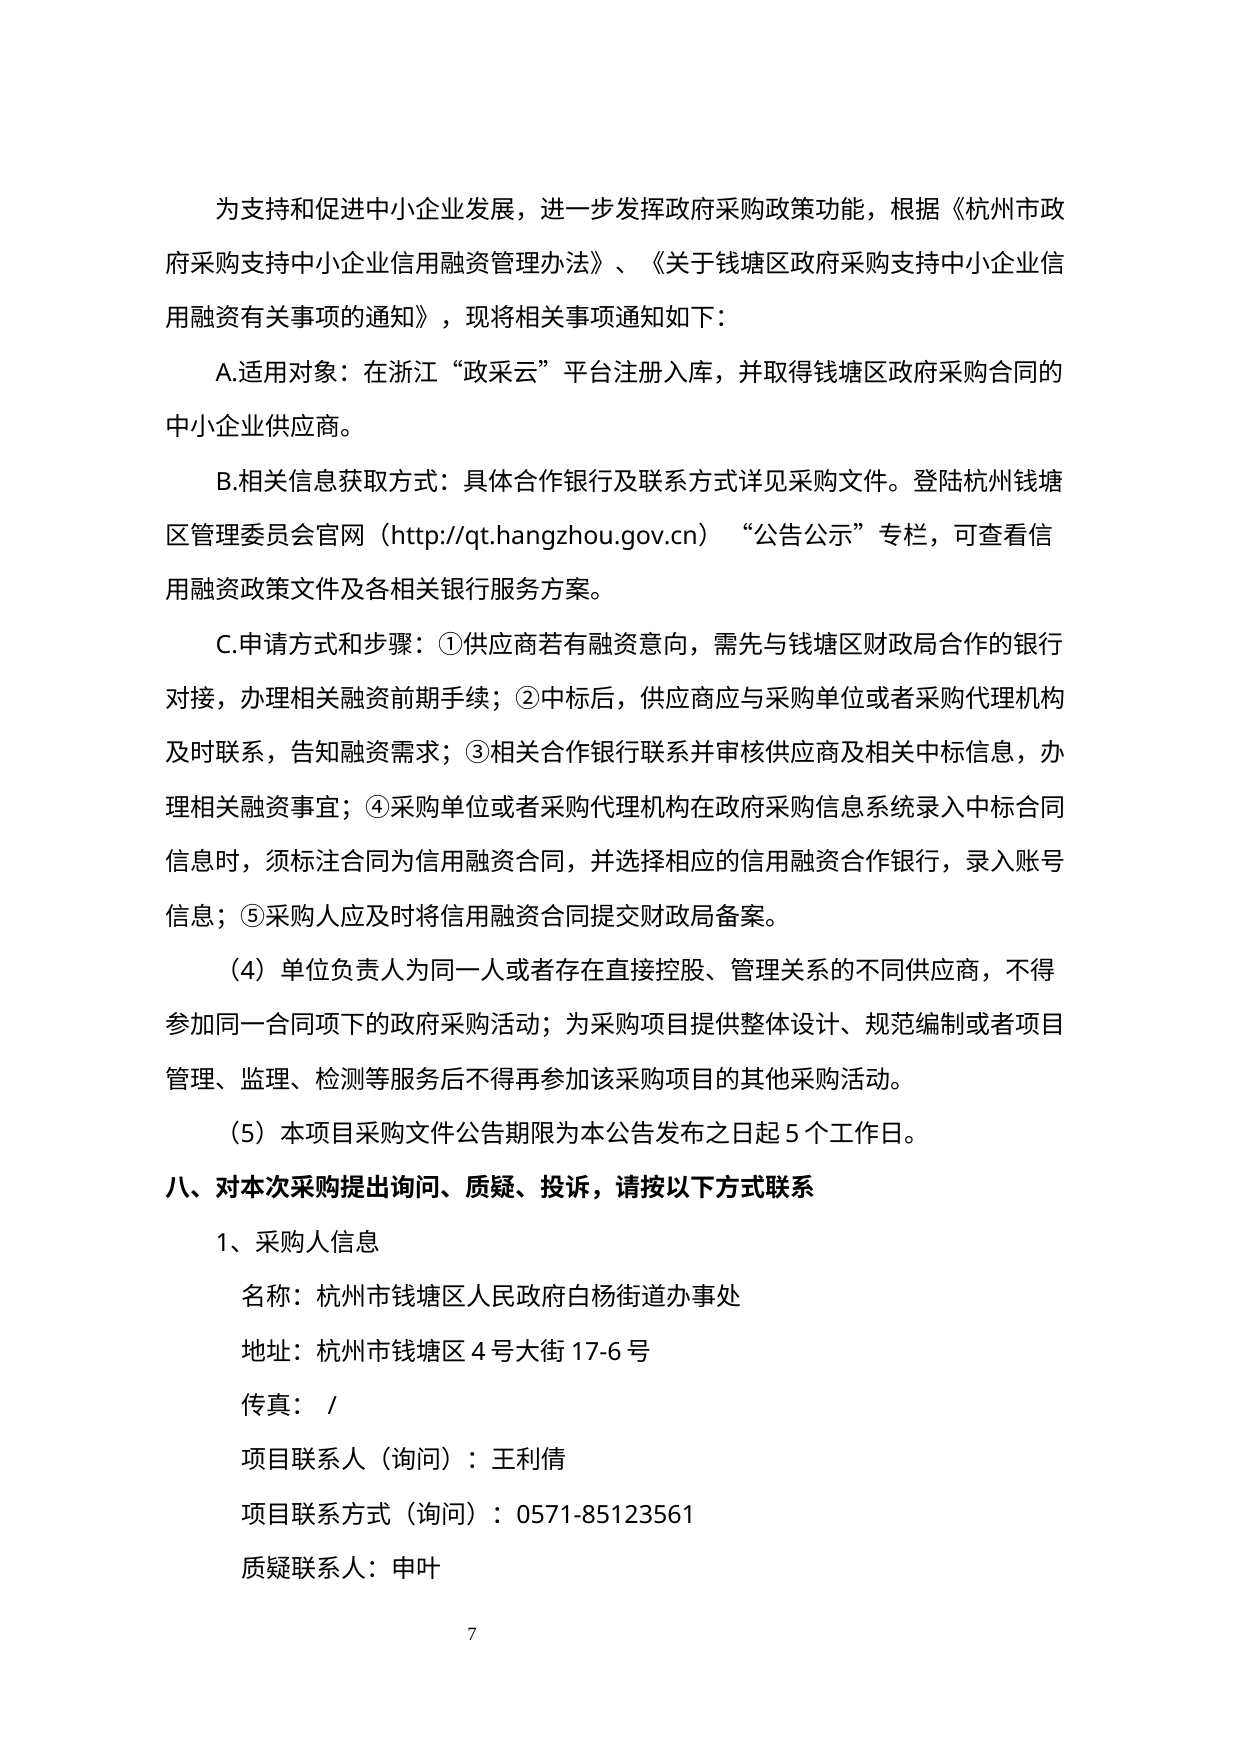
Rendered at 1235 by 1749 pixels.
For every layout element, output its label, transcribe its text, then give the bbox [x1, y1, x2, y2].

text 为支持和促进中小企业发展，进一步发挥政府采购政策功能，根据《杭州市政府采购支持中小企业信用融资管理办法》、《关于钱塘区政府采购支持中小企业信用融资有关事项的通知》，现将相关事项通知如下： [165, 189, 1069, 334]
text （5）本项目采购文件公告期限为本公告发布之日起5个工作日。 [165, 1113, 1069, 1150]
text 项目联系方式（询问）：0571-85123561 [165, 1494, 1069, 1530]
text （4）单位负责人为同一人或者存在直接控股、管理关系的不同供应商，不得参加同一合同项下的政府采购活动；为采购项目提供整体设计、规范编制或者项目管理、监理、检测等服务后不得再参加该采购项目的其他采购活动。 [165, 950, 1069, 1095]
text 地址：杭州市钱塘区4号大街17-6号 [165, 1331, 1069, 1367]
text B.相关信息获取方式：具体合作银行及联系方式详见采购文件。登陆杭州钱塘区管理委员会官网（http://qt.hangzhou.gov.cn） “公告公示”专栏，可查看信用融资政策文件及各相关银行服务方案。 [165, 461, 1069, 606]
text 传真： / [165, 1385, 1069, 1422]
text C.申请方式和步骤：①供应商若有融资意向，需先与钱塘区财政局合作的银行对接，办理相关融资前期手续；②中标后，供应商应与采购单位或者采购代理机构及时联系，告知融资需求；③相关合作银行联系并审核供应商及相关中标信息，办理相关融资事宜；④采购单位或者采购代理机构在政府采购信息系统录入中标合同信息时，须标注合同为信用融资合同，并选择相应的信用融资合作银行，录入账号信息；⑤采购人应及时将信用融资合同提交财政局备案。 [165, 624, 1069, 932]
text 项目联系人（询问）：王利倩 [165, 1440, 1069, 1476]
text 名称：杭州市钱塘区人民政府白杨街道办事处 [165, 1277, 1069, 1313]
text A.适用对象：在浙江“政采云”平台注册入库，并取得钱塘区政府采购合同的中小企业供应商。 [165, 352, 1069, 443]
text 八、对本次采购提出询问、质疑、投诉，请按以下方式联系 [165, 1168, 1069, 1204]
text 1、采购人信息 [165, 1222, 1069, 1258]
text 质疑联系人：申叶 [165, 1548, 1069, 1585]
